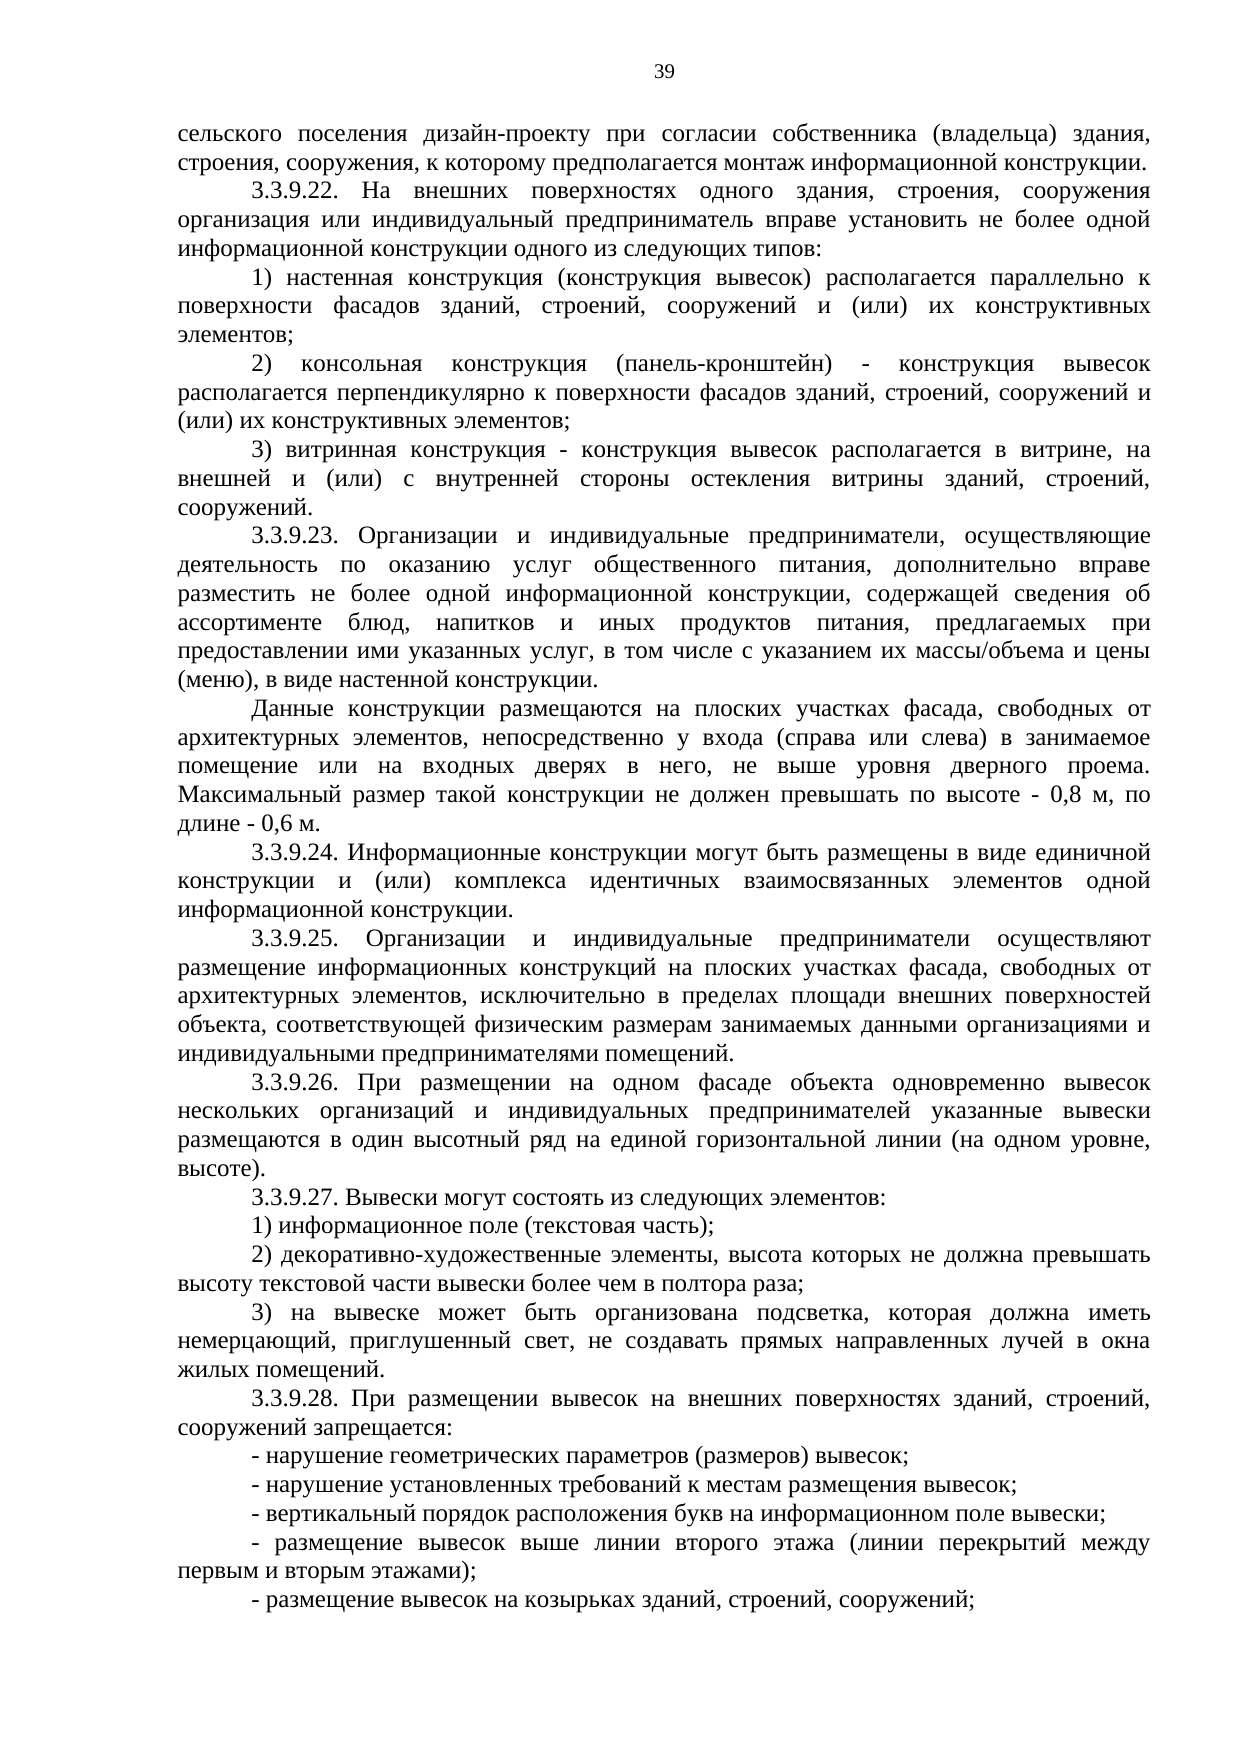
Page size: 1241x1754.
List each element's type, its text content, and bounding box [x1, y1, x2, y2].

text 3.3.9.27. Вывески могут состоять из следующих элементов: [177, 1182, 1152, 1211]
text 1) настенная конструкция (конструкция вывесок) располагается параллельно к поверхности фасадов зданий, строений, сооружений и (или) их конструктивных элементов; [177, 262, 1152, 348]
text 2) декоративно-художественные элементы, высота которых не должна превышать высоту текстовой части вывески более чем в полтора раза; [177, 1239, 1152, 1297]
text 3.3.9.25. Организации и индивидуальные предприниматели осуществляют размещение информационных конструкций на плоских участках фасада, свободных от архитектурных элементов, исключительно в пределах площади внешних поверхностей объекта, соответствующей физическим размерам занимаемых данными организациями и индивидуальными предпринимателями помещений. [177, 923, 1152, 1067]
text 3) на вывеске может быть организована подсветка, которая должна иметь немерцающий, приглушенный свет, не создавать прямых направленных лучей в окна жилых помещений. [177, 1297, 1152, 1383]
text 1) информационное поле (текстовая часть); [177, 1211, 1152, 1239]
text 3.3.9.26. При размещении на одном фасаде объекта одновременно вывесок нескольких организаций и индивидуальных предпринимателей указанные вывески размещаются в один высотный ряд на единой горизонтальной линии (на одном уровне, высоте). [177, 1067, 1152, 1182]
text - вертикальный порядок расположения букв на информационном поле вывески; [177, 1498, 1152, 1527]
text 3.3.9.22. На внешних поверхностях одного здания, строения, сооружения организация или индивидуальный предприниматель вправе установить не более одной информационной конструкции одного из следующих типов: [177, 176, 1152, 262]
text 2) консольная конструкция (панель-кронштейн) - конструкция вывесок располагается перпендикулярно к поверхности фасадов зданий, строений, сооружений и (или) их конструктивных элементов; [177, 348, 1152, 434]
text 3) витринная конструкция - конструкция вывесок располагается в витрине, на внешней и (или) с внутренней стороны остекления витрины зданий, строений, сооружений. [177, 434, 1152, 521]
text - размещение вывесок на козырьках зданий, строений, сооружений; [177, 1584, 1152, 1613]
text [177, 118, 1152, 176]
text - размещение вывесок выше линии второго этажа (линии перекрытий между первым и вторым этажами); [177, 1527, 1152, 1584]
text - нарушение геометрических параметров (размеров) вывесок; [177, 1441, 1152, 1469]
text 3.3.9.24. Информационные конструкции могут быть размещены в виде единичной конструкции и (или) комплекса идентичных взаимосвязанных элементов одной информационной конструкции. [177, 837, 1152, 923]
text 3.3.9.23. Организации и индивидуальные предприниматели, осуществляющие деятельность по оказанию услуг общественного питания, дополнительно вправе разместить не более одной информационной конструкции, содержащей сведения об ассортименте блюд, напитков и иных продуктов питания, предлагаемых при предоставлении ими указанных услуг, в том числе с указанием их массы/объема и цены (меню), в виде настенной конструкции. [177, 521, 1152, 693]
text 3.3.9.28. При размещении вывесок на внешних поверхностях зданий, строений, сооружений запрещается: [177, 1383, 1152, 1441]
text Данные конструкции размещаются на плоских участках фасада, свободных от архитектурных элементов, непосредственно у входа (справа или слева) в занимаемое помещение или на входных дверях в него, не выше уровня дверного проема. Максимальный размер такой конструкции не должен превышать по высоте - 0,8 м, по длине - 0,6 м. [177, 693, 1152, 837]
text - нарушение установленных требований к местам размещения вывесок; [177, 1469, 1152, 1498]
